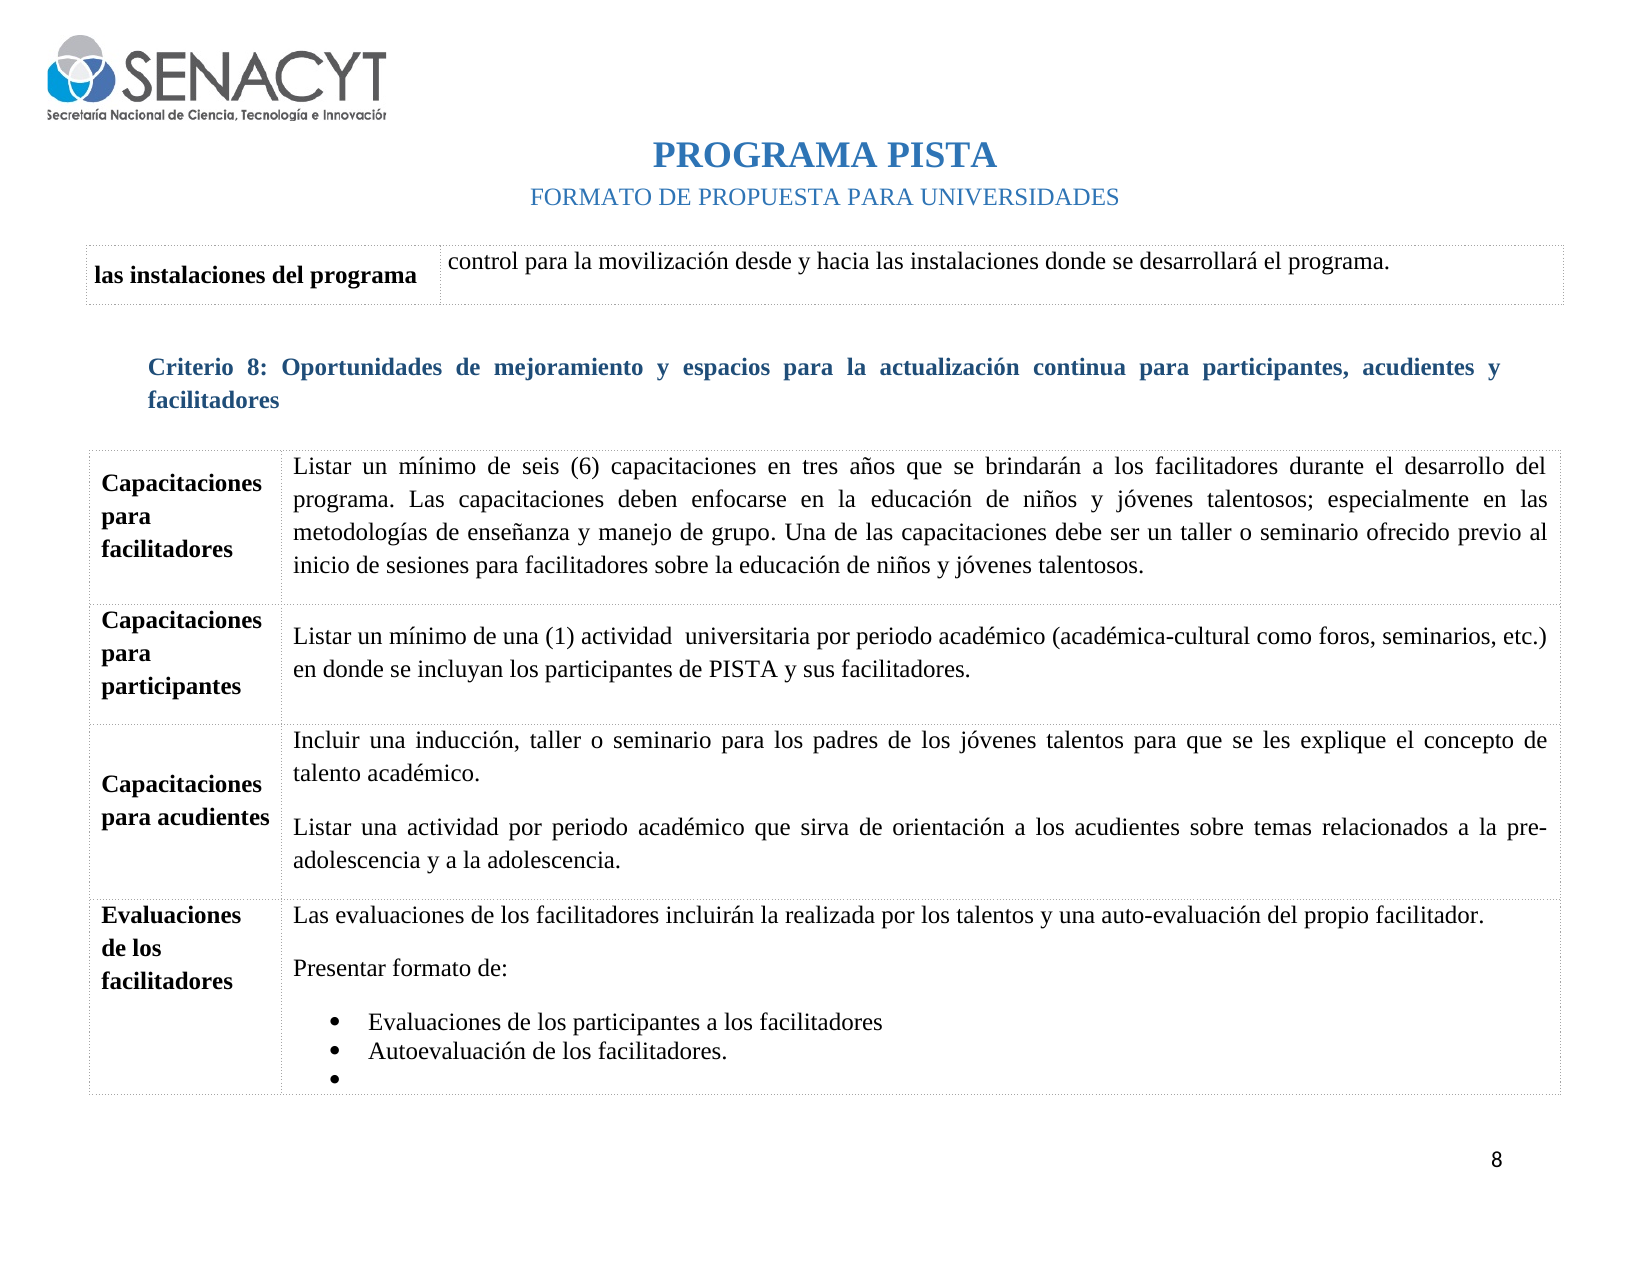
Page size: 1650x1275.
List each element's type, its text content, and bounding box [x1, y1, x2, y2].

table_cell Capacitaciones para acudientes [90, 724, 282, 899]
picture [45, 35, 386, 120]
table_header Listar un mínimo de seis (6) capacitaciones en tres años que se brindarán a los facilitadores durante el desarrollo del programa. Las capacitaciones deben enfocarse en la educación de niños y jóvenes talentosos; especialmente en las metodologías de enseñanza y manejo de grupo. Una de las capacitaciones debe ser un taller o seminario ofrecido previo al inicio de sesiones para facilitadores sobre la educación de niños y jóvenes talentosos. [282, 450, 1560, 604]
subtitle Criterio 8: Oportunidades de mejoramiento y espacios para la actualización continua para participantes, acudientes y facilitadores [148, 352, 1502, 414]
table_header Capacitaciones para facilitadores [90, 450, 282, 604]
table_cell Evaluaciones de los facilitadores [90, 899, 282, 1094]
table_cell Listar un mínimo de una (1) actividad universitaria por periodo académico (académica-cultural como foros, seminarios, etc.) en donde se incluyan los participantes de PISTA y sus facilitadores. [282, 604, 1560, 724]
table_cell Capacitaciones para participantes [90, 604, 282, 724]
table_cell Incluir una inducción, taller o seminario para los padres de los jóvenes talentos para que se les explique el concepto de talento académico. Listar una actividad por periodo académico que sirva de orientación a los acudientes sobre temas relacionados a la pre-adolescencia y a la adolescencia. [282, 724, 1560, 899]
table_cell Sistema de entrada y salida a las instalaciones del programa [87, 245, 440, 303]
